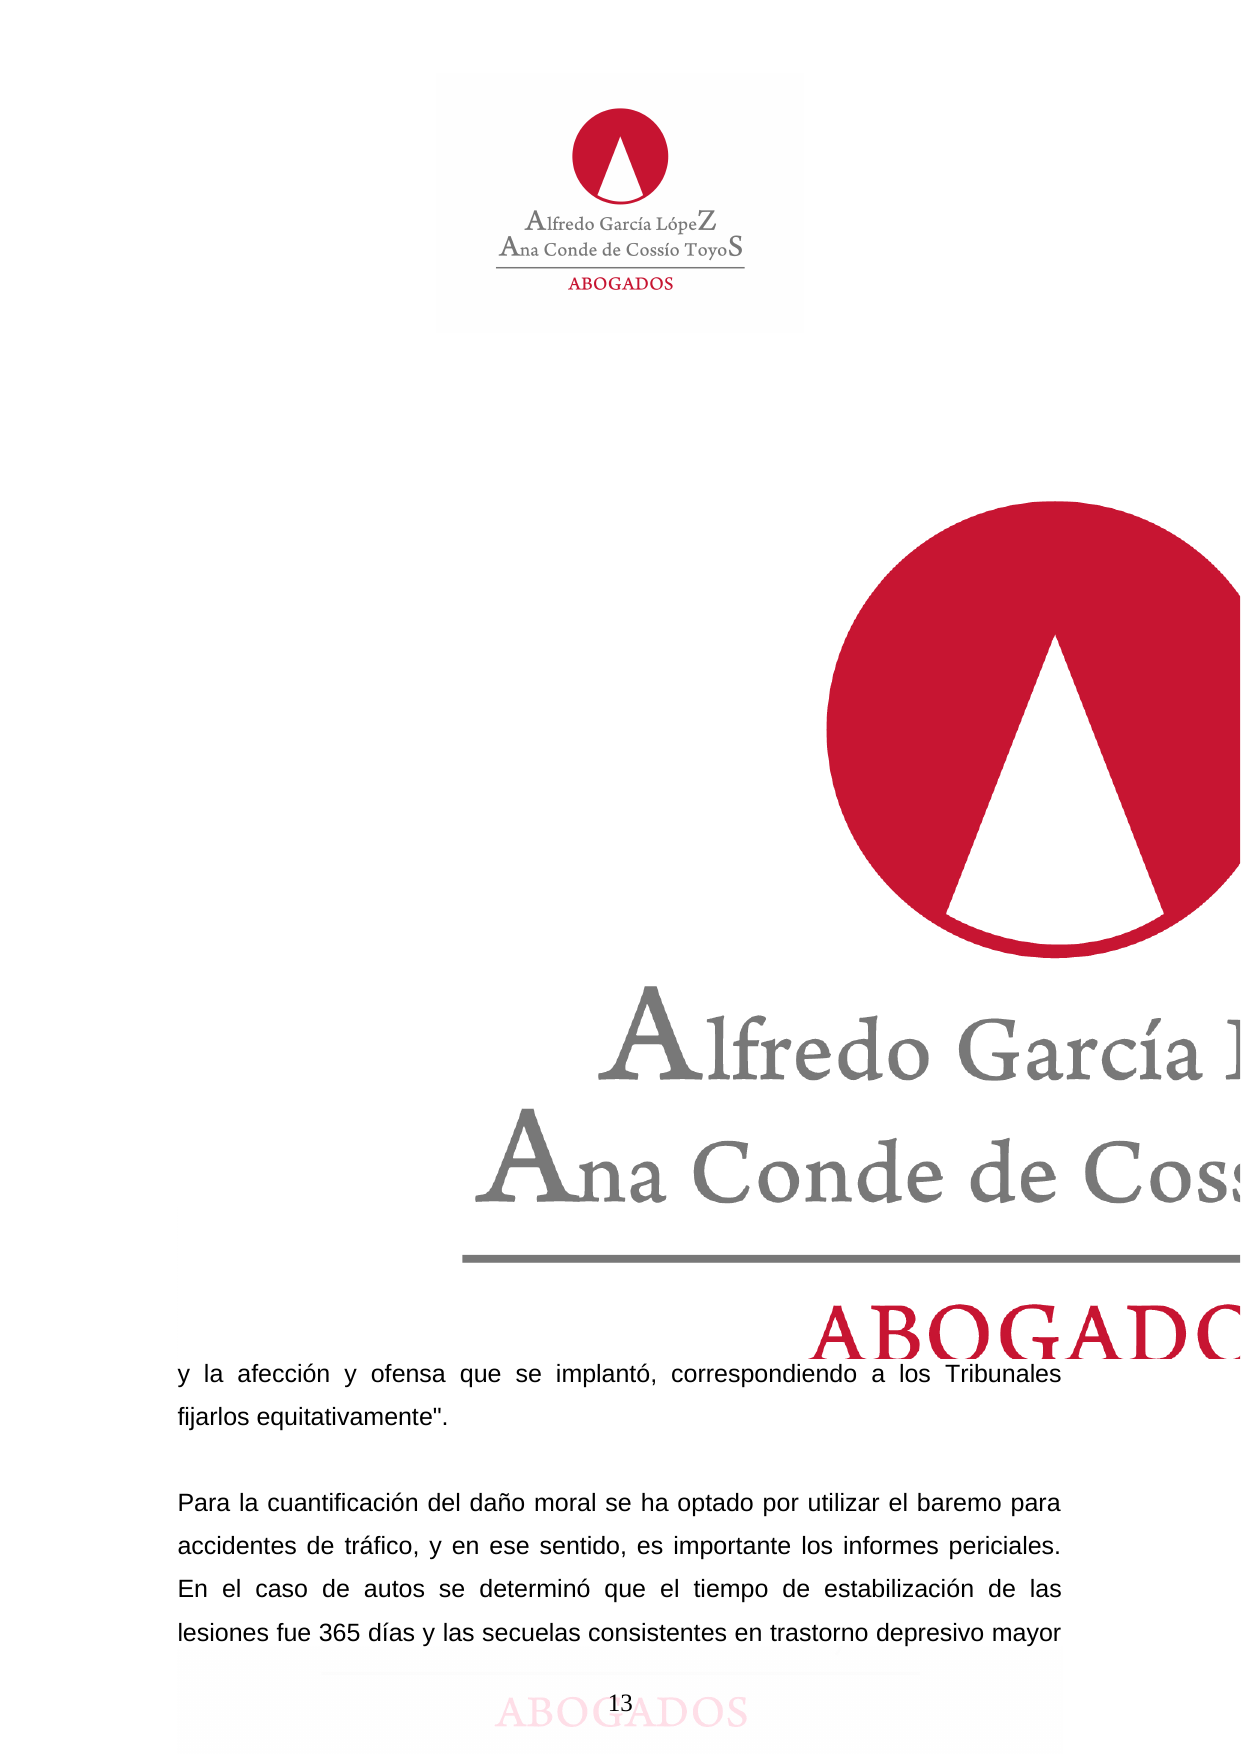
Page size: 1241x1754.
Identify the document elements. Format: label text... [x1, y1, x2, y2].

text La propia sentencia manifiesta la dificultad que conlleva la cuantificación del daño moral, "los daños morales en sí mismos carecen de valor económico, no por eso dejan de ser indemnizables, conforme a conocida y reiterada jurisprudencia civil, en cuanto actúan como compensadores en lo posible de los padecimientos psíquicos irrogados a quien se puede considerar víctima, y aunque el dinero no actúe como equivalente, que es el caso de resarcimiento de daños materiales, en el ámbito del daño moral la indemnización al menos palía el padecimiento en cuanto contribuye a equilibrar el patrimonio, permitiendo algunas satisfacciones para neutralizar los padecimientos sufridos y la afección y ofensa que se implantó, correspondiendo a los Tribunales fijarlos equitativamente". [177, 1359, 1063, 1431]
text Para la cuantificación del daño moral se ha optado por utilizar el baremo para accidentes de tráfico, y en ese sentido, es importante los informes periciales. En el caso de autos se determinó que el tiempo de estabilización de las lesiones fue 365 días y las secuelas consistentes en trastorno depresivo mayor se valoraron en 8 puntos y trastorno por estrés postraumático en 3 puntos. Y a través de esta valoración se cuantificó el daño. [177, 1488, 1063, 1646]
picture [177, 73, 1241, 1359]
